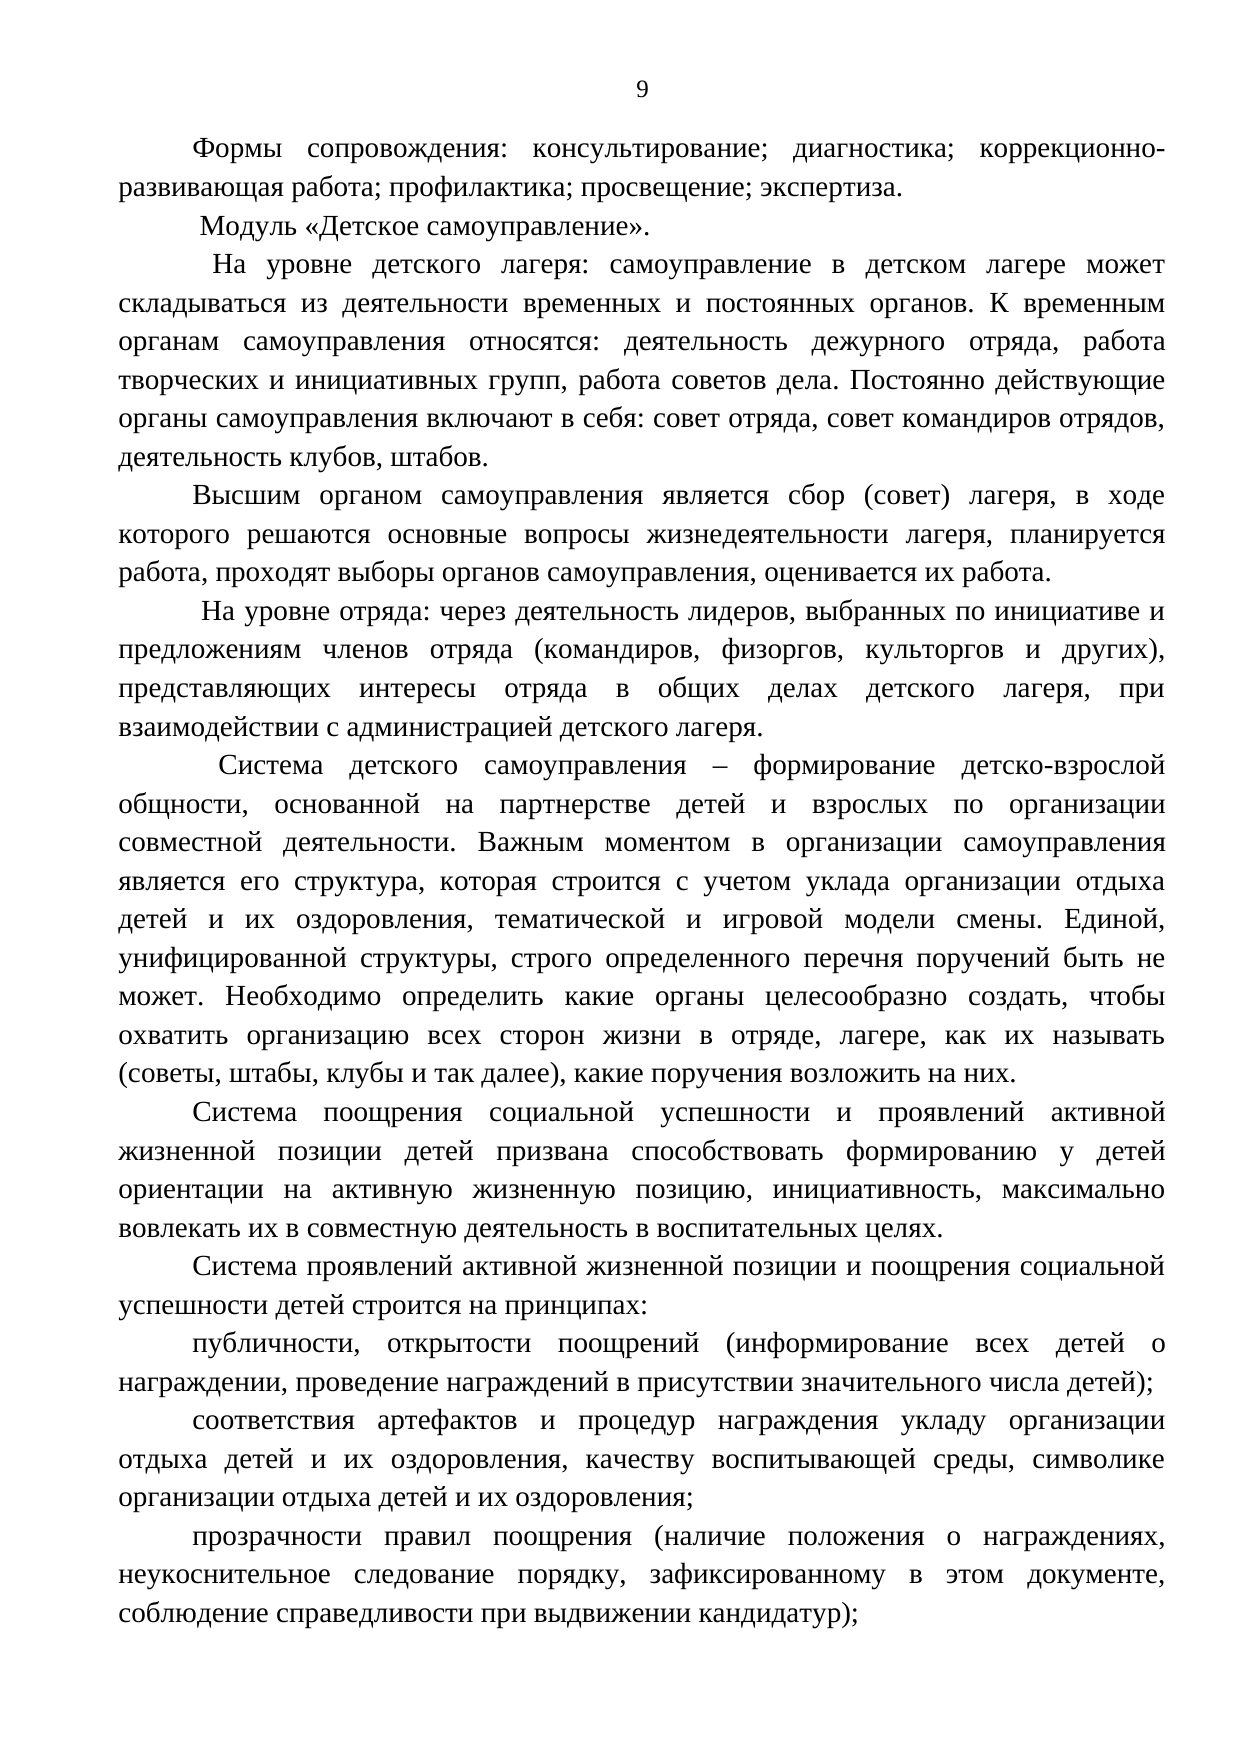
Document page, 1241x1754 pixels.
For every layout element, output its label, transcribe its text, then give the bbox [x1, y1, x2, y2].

text соответствия артефактов и процедур награждения укладу организации отдыха детей и их оздоровления, качеству воспитывающей среды, символике организации отдыха детей и их оздоровления; [118, 1402, 1166, 1513]
text прозрачности правил поощрения (наличие положения о награждениях, неукоснительное следование порядку, зафиксированному в этом документе, соблюдение справедливости при выдвижении кандидатур); [118, 1518, 1166, 1629]
text Высшим органом самоуправления является сбор (совет) лагеря, в ходе которого решаются основные вопросы жизнедеятельности лагеря, планируется работа, проходят выборы органов самоуправления, оценивается их работа. [118, 477, 1166, 588]
text публичности, открытости поощрений (информирование всех детей о награждении, проведение награждений в присутствии значительного числа детей); [118, 1325, 1166, 1397]
text Модуль «Детское самоуправление». [118, 208, 1166, 241]
text Формы сопровождения: консультирование; диагностика; коррекционно-развивающая работа; профилактика; просвещение; экспертиза. [118, 131, 1166, 203]
text Система детского самоуправления – формирование детско-взрослой общности, основанной на партнерстве детей и взрослых по организации совместной деятельности. Важным моментом в организации самоуправления является его структура, которая строится с учетом уклада организации отдыха детей и их оздоровления, тематической и игровой модели смены. Единой, унифицированной структуры, строго определенного перечня поручений быть не может. Необходимо определить какие органы целесообразно создать, чтобы охватить организацию всех сторон жизни в отряде, лагере, как их называть (советы, штабы, клубы и так далее), какие поручения возложить на них. [118, 747, 1166, 1089]
text Система поощрения социальной успешности и проявлений активной жизненной позиции детей призвана способствовать формированию у детей ориентации на активную жизненную позицию, инициативность, максимально вовлекать их в совместную деятельность в воспитательных целях. [118, 1094, 1166, 1243]
text На уровне отряда: через деятельность лидеров, выбранных по инициативе и предложениям членов отряда (командиров, физоргов, культоргов и других), представляющих интересы отряда в общих делах детского лагеря, при взаимодействии с администрацией детского лагеря. [118, 593, 1166, 742]
text На уровне детского лагеря: самоуправление в детском лагере может складываться из деятельности временных и постоянных органов. К временным органам самоуправления относятся: деятельность дежурного отряда, работа творческих и инициативных групп, работа советов дела. Постоянно действующие органы самоуправления включают в себя: совет отряда, совет командиров отрядов, деятельность клубов, штабов. [118, 246, 1166, 472]
text Система проявлений активной жизненной позиции и поощрения социальной успешности детей строится на принципах: [118, 1248, 1166, 1320]
